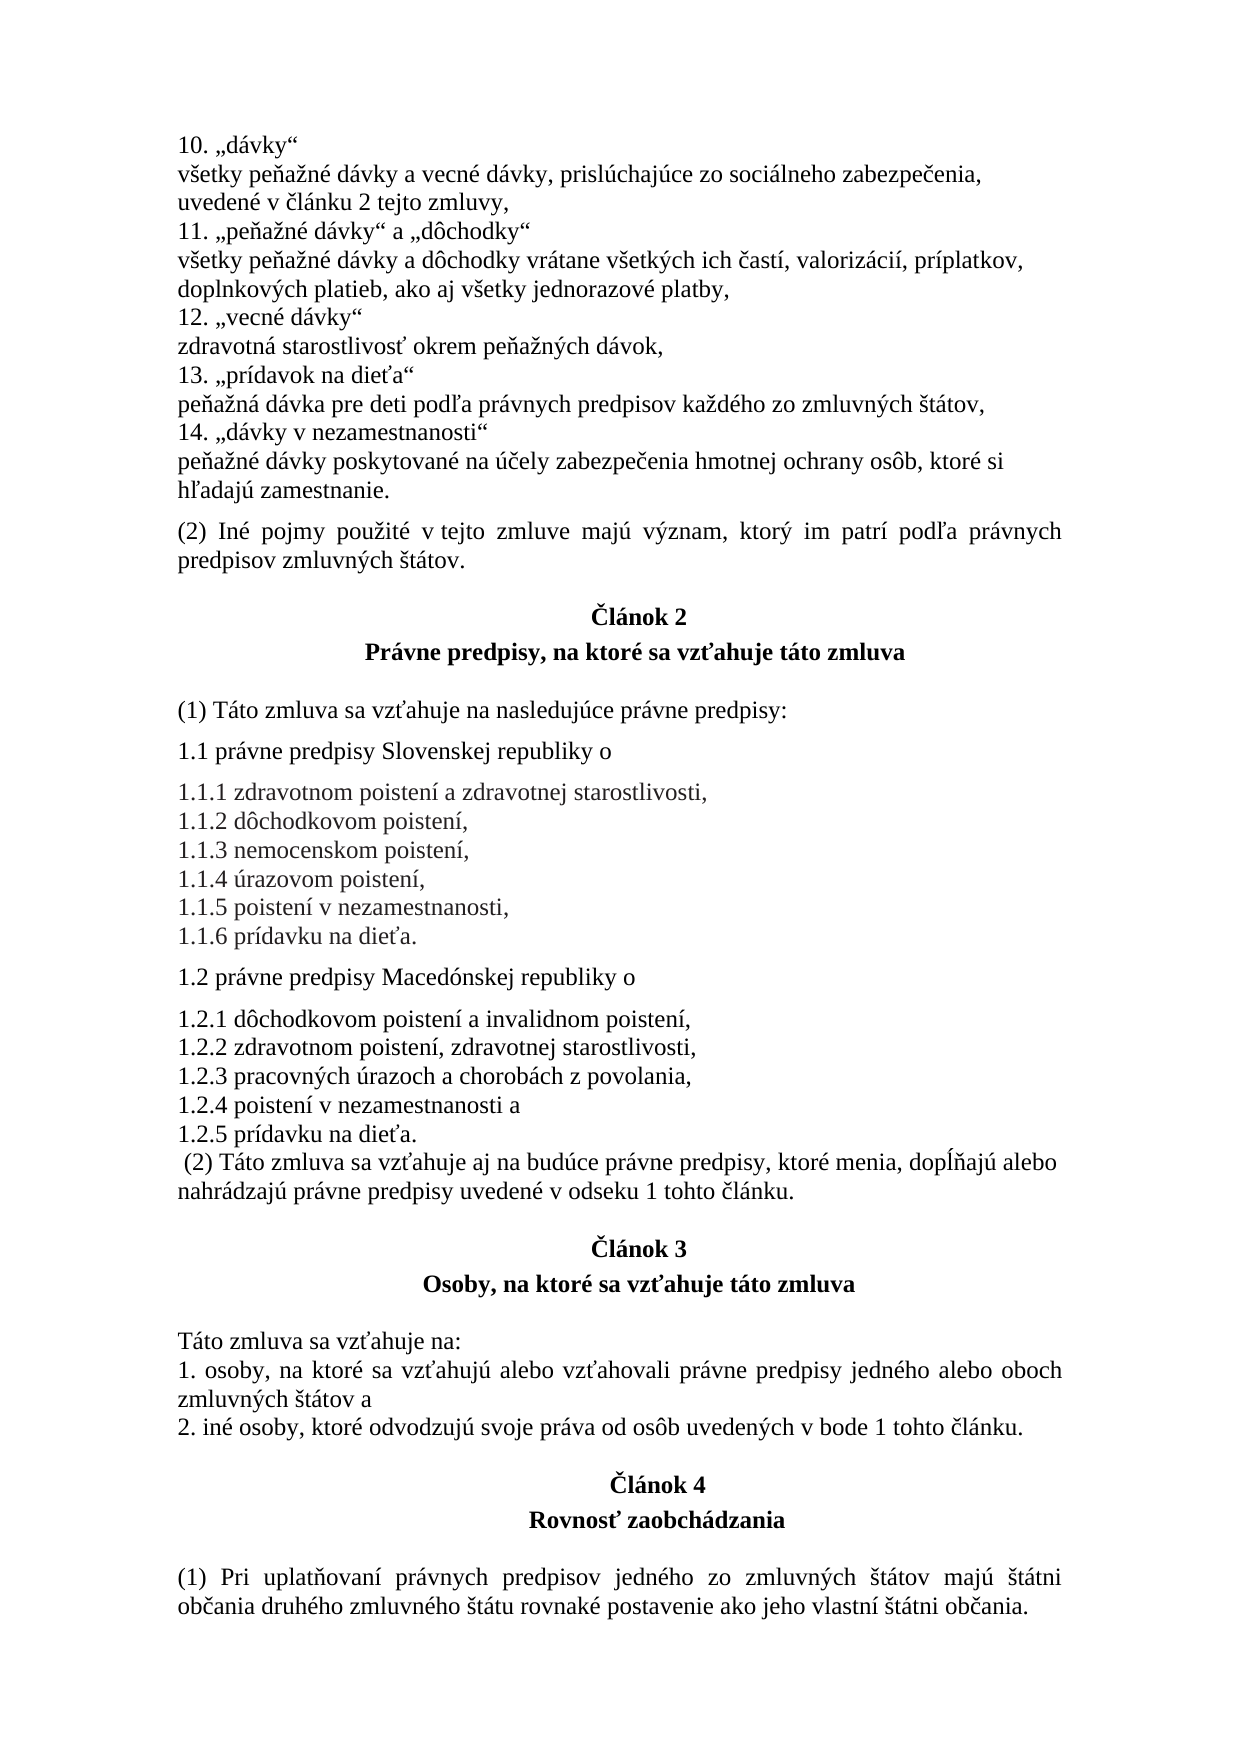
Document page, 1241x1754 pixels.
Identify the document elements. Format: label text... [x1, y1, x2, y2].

text Rovnosť zaobchádzania [177, 1505, 1063, 1534]
text (2) Táto zmluva sa vzťahuje aj na budúce právne predpisy, ktoré menia, dopĺňajú alebo nahrádzajú právne predpisy uvedené v odseku 1 tohto článku. [177, 1147, 1063, 1205]
text všetky peňažné dávky a dôchodky vrátane všetkých ich častí, valorizácií, príplatkov, [177, 245, 1063, 274]
text peňažné dávky poskytované na účely zabezpečenia hmotnej ochrany osôb, ktoré si [177, 446, 1063, 475]
text (2) Iné pojmy použité v tejto zmluve majú význam, ktorý im patrí podľa právnych predpisov zmluvných štátov. [177, 516, 1063, 574]
text 1.1.1 zdravotnom poistení a zdravotnej starostlivosti, [177, 777, 1063, 806]
text 1.2.1 dôchodkovom poistení a invalidnom poistení, [177, 1004, 1063, 1032]
text 1.2.4 poistení v nezamestnanosti a [177, 1090, 1063, 1119]
text 1.1.5 poistení v nezamestnanosti, [177, 892, 1063, 921]
text (1) Pri uplatňovaní právnych predpisov jedného zo zmluvných štátov majú štátni občania druhého zmluvného štátu rovnaké postavenie ako jeho vlastní štátni občania. [177, 1562, 1063, 1620]
text 1.2.5 prídavku na dieťa. [177, 1119, 1063, 1147]
text 1.1.2 dôchodkovom poistení, [177, 806, 1063, 835]
text 12. „vecné dávky“ [177, 302, 1063, 331]
text peňažná dávka pre deti podľa právnych predpisov každého zo zmluvných štátov, [177, 389, 1063, 417]
text Článok 2 [215, 602, 1063, 631]
text (1) Táto zmluva sa vzťahuje na nasledujúce právne predpisy: [177, 695, 1063, 724]
text 1. osoby, na ktoré sa vzťahujú alebo vzťahovali právne predpisy jedného alebo oboch zmluvných štátov a [177, 1355, 1063, 1412]
text Článok 4 [252, 1470, 1063, 1499]
text 11. „peňažné dávky“ a „dôchodky“ [177, 216, 1063, 245]
text Táto zmluva sa vzťahuje na: [177, 1326, 1063, 1355]
text 1.1.3 nemocenskom poistení, [177, 835, 1063, 864]
text Právne predpisy, na ktoré sa vzťahuje táto zmluva [177, 637, 1063, 666]
text 1.2.2 zdravotnom poistení, zdravotnej starostlivosti, [177, 1032, 1063, 1061]
text hľadajú zamestnanie. [177, 475, 1063, 504]
text zdravotná starostlivosť okrem peňažných dávok, [177, 331, 1063, 360]
text Osoby, na ktoré sa vzťahuje táto zmluva [177, 1269, 1063, 1297]
text doplnkových platieb, ako aj všetky jednorazové platby, [177, 274, 1063, 302]
text 2. iné osoby, ktoré odvodzujú svoje práva od osôb uvedených v bode 1 tohto článku. [177, 1412, 1063, 1441]
text 1.2.3 pracovných úrazoch a chorobách z povolania, [177, 1061, 1063, 1090]
text 1.1.6 prídavku na dieťa. [177, 921, 1063, 950]
text 1.1.4 úrazovom poistení, [177, 864, 1063, 892]
text 14. „dávky v nezamestnanosti“ [177, 417, 1063, 446]
text všetky peňažné dávky a vecné dávky, prislúchajúce zo sociálneho zabezpečenia, [177, 159, 1063, 187]
text 1.1 právne predpisy Slovenskej republiky o [177, 736, 1063, 765]
text 13. „prídavok na dieťa“ [177, 360, 1063, 389]
text uvedené v článku 2 tejto zmluvy, [177, 187, 1063, 216]
text 10. „dávky“ [177, 130, 1063, 159]
text 1.2 právne predpisy Macedónskej republiky o [177, 962, 1063, 991]
text Článok 3 [215, 1234, 1063, 1262]
